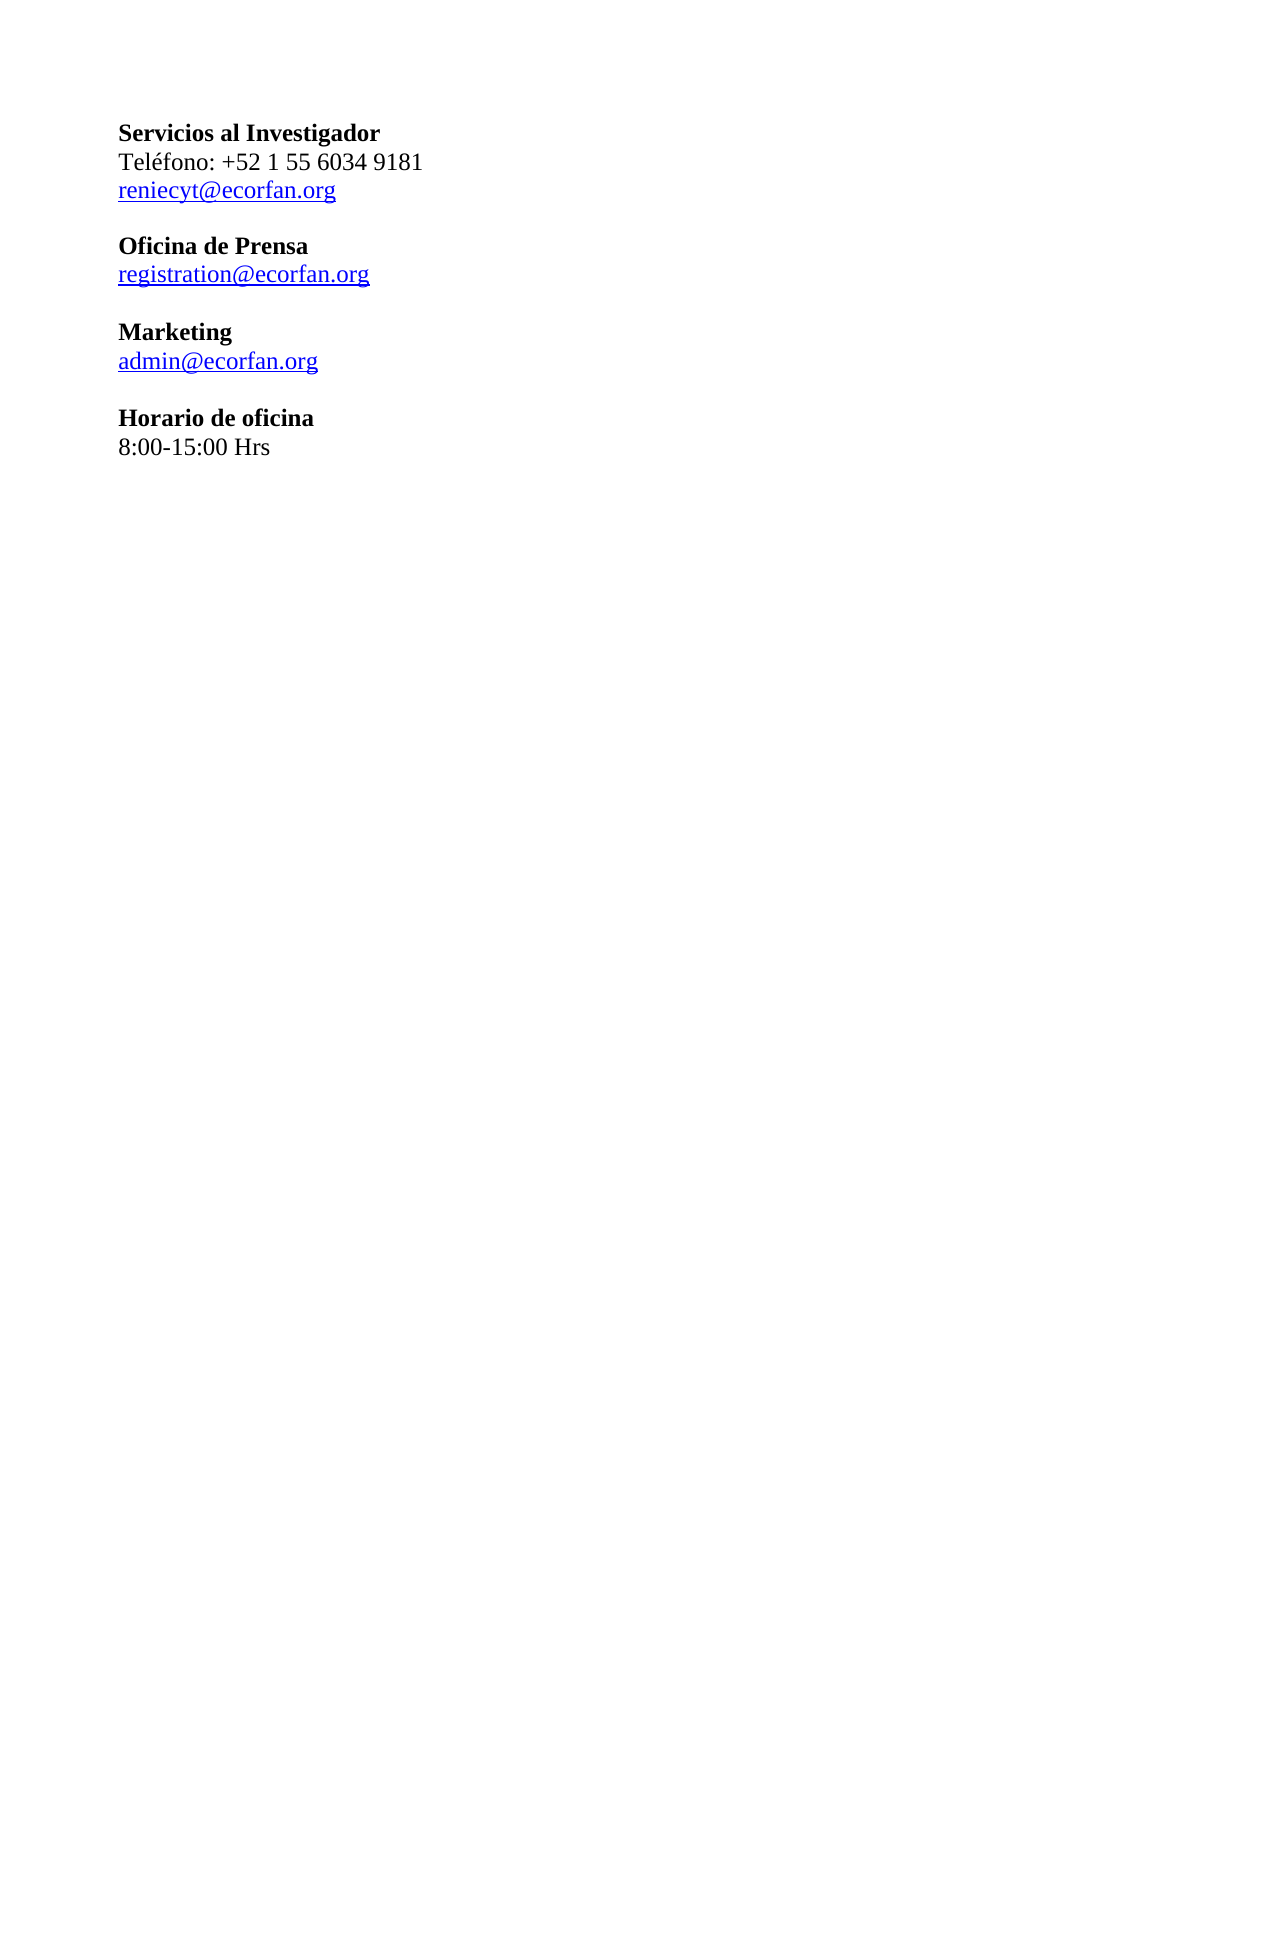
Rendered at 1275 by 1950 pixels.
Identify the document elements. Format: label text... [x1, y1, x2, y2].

text 8:00-15:00 Hrs [118, 432, 1157, 461]
text Marketing [118, 317, 1157, 346]
text Servicios al Investigador [118, 118, 1157, 147]
text Horario de oficina [118, 403, 1157, 432]
text Teléfono: +52 1 55 6034 9181 [118, 147, 1157, 176]
text Oficina de Prensa [118, 231, 1157, 259]
text registration@ecorfan.org [118, 259, 1157, 288]
text reniecyt@ecorfan.org [118, 176, 1157, 204]
text admin@ecorfan.org [118, 346, 1157, 374]
